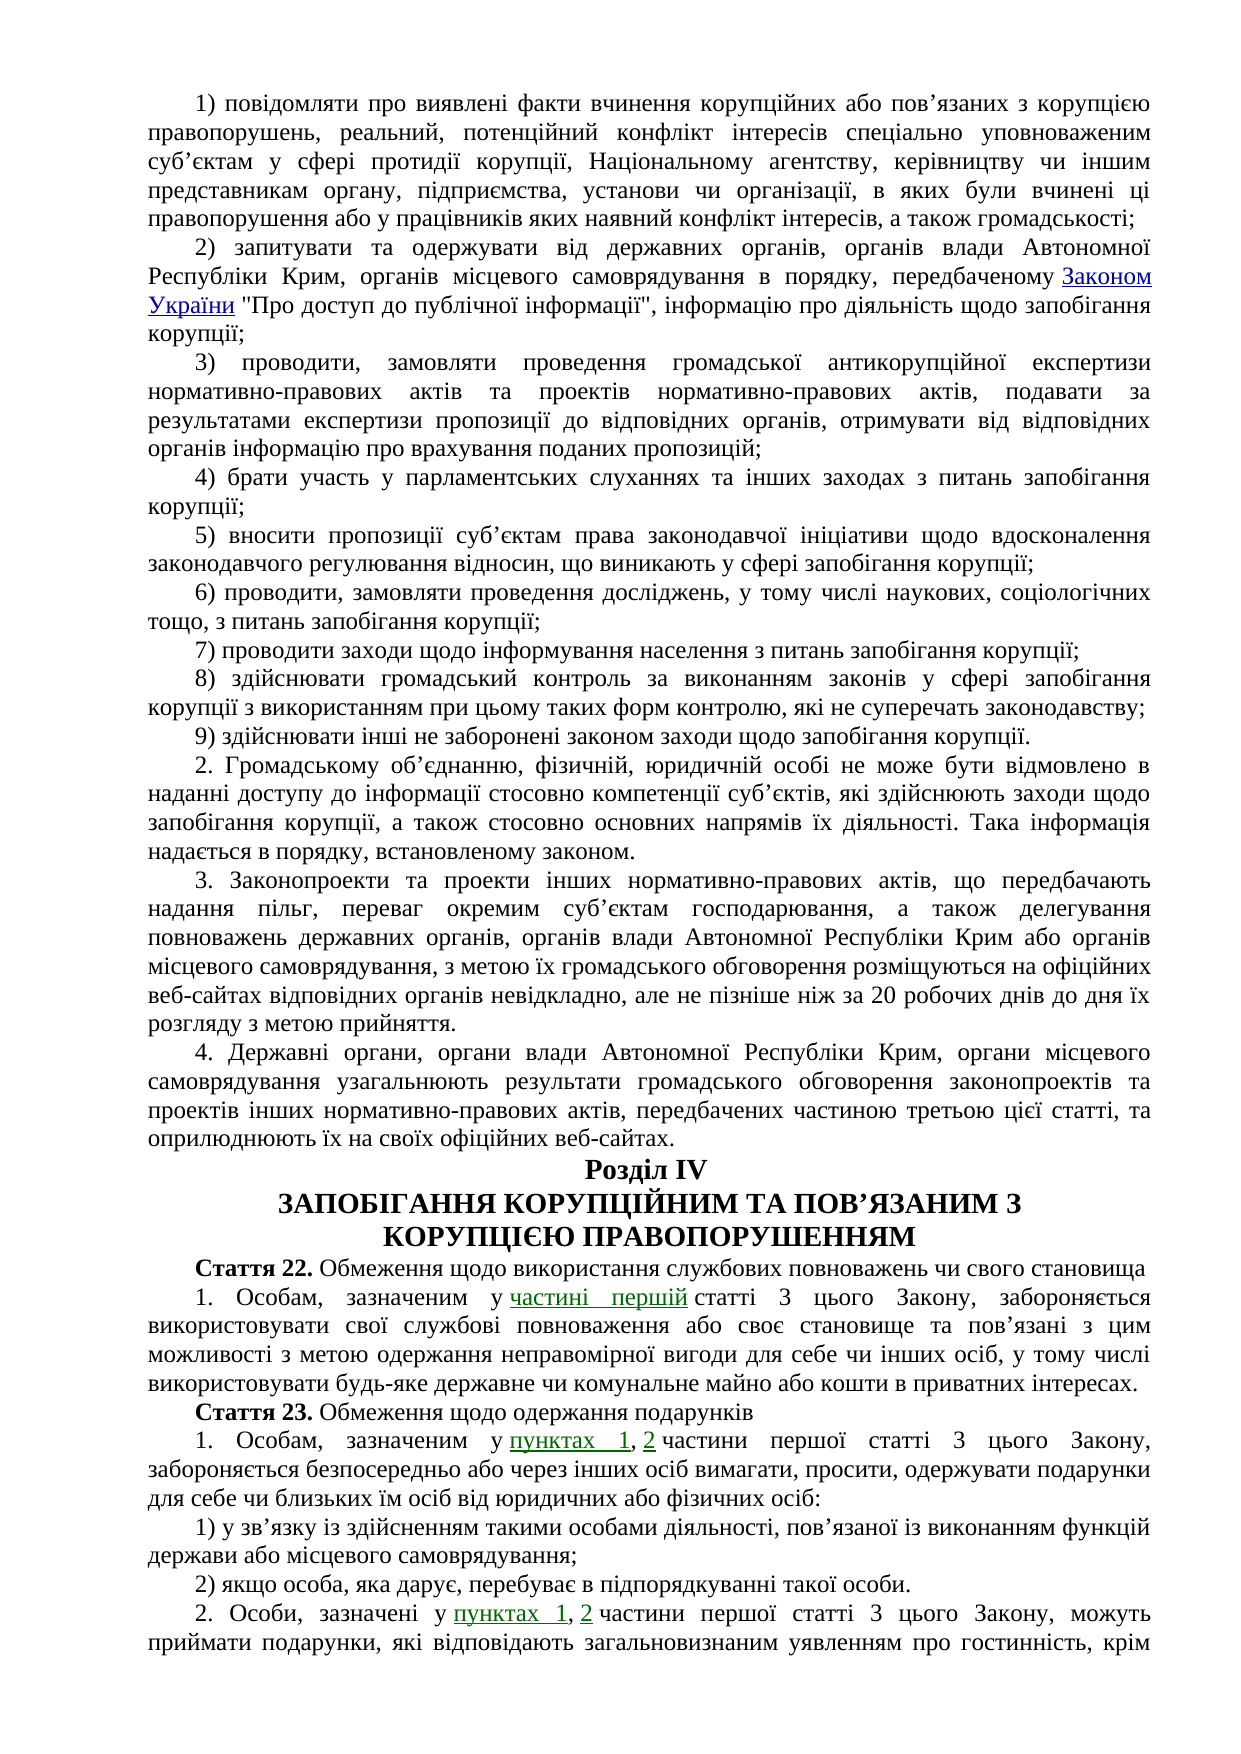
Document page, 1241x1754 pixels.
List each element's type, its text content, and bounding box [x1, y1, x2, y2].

text 7) проводити заходи щодо інформування населення з питань запобігання корупції; [148, 635, 1152, 663]
text 4. Державні органи, органи влади Автономної Республіки Крим, органи місцевого самоврядування узагальнюють результати громадського обговорення законопроектів та проектів інших нормативно-правових актів, передбачених частиною третьою цієї статті, та оприлюднюють їх на своїх офіційних веб-сайтах. [148, 1037, 1152, 1152]
text 6) проводити, замовляти проведення досліджень, у тому числі наукових, соціологічних тощо, з питань запобігання корупції; [148, 577, 1152, 635]
text 5) вносити пропозиції суб’єктам права законодавчої ініціативи щодо вдосконалення законодавчого регулювання відносин, що виникають у сфері запобігання корупції; [148, 520, 1152, 577]
text 1. Особам, зазначеним у частині першій статті 3 цього Закону, забороняється використовувати свої службові повноваження або своє становище та пов’язані з цим можливості з метою одержання неправомірної вигоди для себе чи інших осіб, у тому числі використовувати будь-яке державне чи комунальне майно або кошти в приватних інтересах. [148, 1282, 1152, 1397]
text Розділ IV ЗАПОБІГАННЯ КОРУПЦІЙНИМ ТА ПОВ’ЯЗАНИМ З КОРУПЦІЄЮ ПРАВОПОРУШЕННЯМ [194, 1152, 1105, 1253]
text 8) здійснювати громадський контроль за виконанням законів у сфері запобігання корупції з використанням при цьому таких форм контролю, які не суперечать законодавству; [148, 663, 1152, 721]
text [148, 1598, 1152, 1655]
text 2. Громадському об’єднанню, фізичній, юридичній особі не може бути відмовлено в наданні доступу до інформації стосовно компетенції суб’єктів, які здійснюють заходи щодо запобігання корупції, а також стосовно основних напрямів їх діяльності. Така інформація надається в порядку, встановленому законом. [148, 750, 1152, 865]
text 1) повідомляти про виявлені факти вчинення корупційних або пов’язаних з корупцією правопорушень, реальний, потенційний конфлікт інтересів спеціально уповноваженим суб’єктам у сфері протидії корупції, Національному агентству, керівництву чи іншим представникам органу, підприємства, установи чи організації, в яких були вчинені ці правопорушення або у працівників яких наявний конфлікт інтересів, а також громадськості; [148, 88, 1152, 232]
text 2) запитувати та одержувати від державних органів, органів влади Автономної Республіки Крим, органів місцевого самоврядування в порядку, передбаченому Законом України "Про доступ до публічної інформації", інформацію про діяльність щодо запобігання корупції; [148, 232, 1152, 347]
text 1. Особам, зазначеним у пунктах 1, 2 частини першої статті 3 цього Закону, забороняється безпосередньо або через інших осіб вимагати, просити, одержувати подарунки для себе чи близьких їм осіб від юридичних або фізичних осіб: [148, 1425, 1152, 1512]
text 4) брати участь у парламентських слуханнях та інших заходах з питань запобігання корупції; [148, 462, 1152, 520]
text Стаття 22. Обмеження щодо використання службових повноважень чи свого становища [148, 1253, 1152, 1282]
text 3) проводити, замовляти проведення громадської антикорупційної експертизи нормативно-правових актів та проектів нормативно-правових актів, подавати за результатами експертизи пропозиції до відповідних органів, отримувати від відповідних органів інформацію про врахування поданих пропозицій; [148, 347, 1152, 462]
text Стаття 23. Обмеження щодо одержання подарунків [148, 1397, 1152, 1425]
text 9) здійснювати інші не заборонені законом заходи щодо запобігання корупції. [148, 721, 1152, 750]
text 3. Законопроекти та проекти інших нормативно-правових актів, що передбачають надання пільг, переваг окремим суб’єктам господарювання, а також делегування повноважень державних органів, органів влади Автономної Республіки Крим або органів місцевого самоврядування, з метою їх громадського обговорення розміщуються на офіційних веб-сайтах відповідних органів невідкладно, але не пізніше ніж за 20 робочих днів до дня їх розгляду з метою прийняття. [148, 865, 1152, 1037]
text 1) у зв’язку із здійсненням такими особами діяльності, пов’язаної із виконанням функцій держави або місцевого самоврядування; [148, 1512, 1152, 1569]
text 2) якщо особа, яка дарує, перебуває в підпорядкуванні такої особи. [148, 1569, 1152, 1598]
